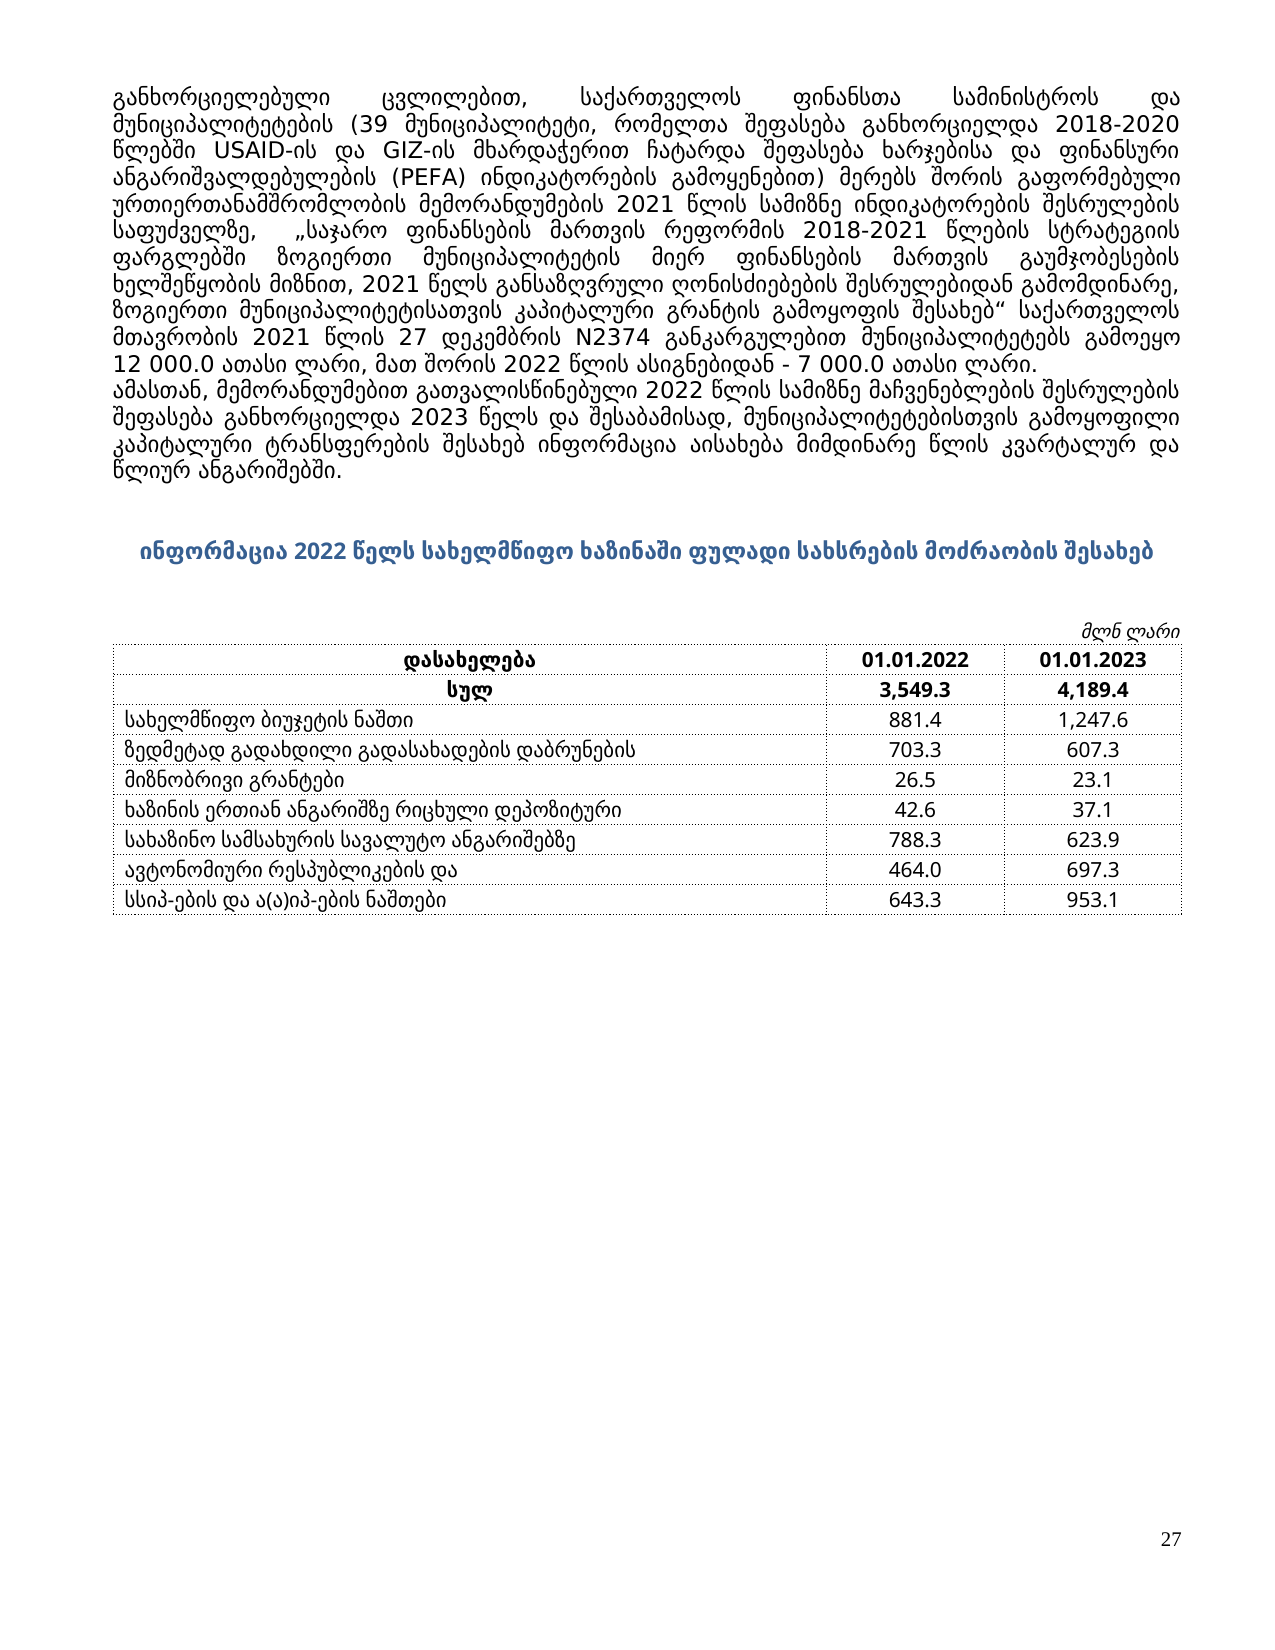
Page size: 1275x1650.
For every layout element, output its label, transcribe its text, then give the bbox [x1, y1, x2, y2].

table_cell ხაზინის ერთიან ანგარიშზე რიცხული დეპოზიტური ნაშთი [113, 794, 826, 824]
table_cell 788.3 [826, 824, 1004, 854]
table_header 01.01.2022 [826, 644, 1004, 674]
table_cell 607.3 [1004, 734, 1182, 764]
table_header 01.01.2023 [1004, 644, 1182, 674]
table_cell 953.1 [1004, 884, 1182, 914]
table_cell 3,549.3 [826, 674, 1004, 704]
table_cell 643.3 [826, 884, 1004, 914]
table_cell ავტონომიური რესპუბლიკების და მუნიციპალიტეტების ბიუჯეტების ნაშთები [113, 854, 826, 884]
table_cell სახელმწიფო ბიუჯეტის ნაშთი [113, 704, 826, 734]
text მლნ ლარი [112, 619, 1181, 644]
table_cell სულ [113, 674, 826, 704]
table_cell სსიპ-ების და ა(ა)იპ-ების ნაშთები [113, 884, 826, 914]
table_cell 23.1 [1004, 764, 1182, 794]
table_cell მიზნობრივი გრანტები [113, 764, 826, 794]
table_cell 1,247.6 [1004, 704, 1182, 734]
table_cell 697.3 [1004, 854, 1182, 884]
table_header დასახელება [113, 644, 826, 674]
table_cell 4,189.4 [1004, 674, 1182, 704]
text ამასთან, მემორანდუმებით გათვალისწინებული 2022 წლის სამიზნე მაჩვენებლების შესრულების შეფასება განხორციელდა 2023 წელს და შესაბამისად, მუნიციპალიტეტებისთვის გამოყოფილი კაპიტალური ტრანსფერების შესახებ ინფორმაცია აისახება მიმდინარე წლის კვარტალურ და წლიურ ანგარიშებში. [112, 378, 1181, 484]
table_cell 26.5 [826, 764, 1004, 794]
table_cell 42.6 [826, 794, 1004, 824]
table_cell 881.4 [826, 704, 1004, 734]
table_cell სახაზინო სამსახურის სავალუტო ანგარიშებზე რიცხული ნაშთი [113, 824, 826, 854]
table_cell 464.0 [826, 854, 1004, 884]
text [112, 84, 1181, 378]
table_cell ზედმეტად გადახდილი გადასახადების დაბრუნების ქვეანგარიში [113, 734, 826, 764]
table_cell 623.9 [1004, 824, 1182, 854]
table_cell 703.3 [826, 734, 1004, 764]
table_cell 37.1 [1004, 794, 1182, 824]
subtitle ინფორმაცია 2022 წელს სახელმწიფო ხაზინაში ფულადი სახსრების მოძრაობის შესახებ [112, 534, 1181, 566]
